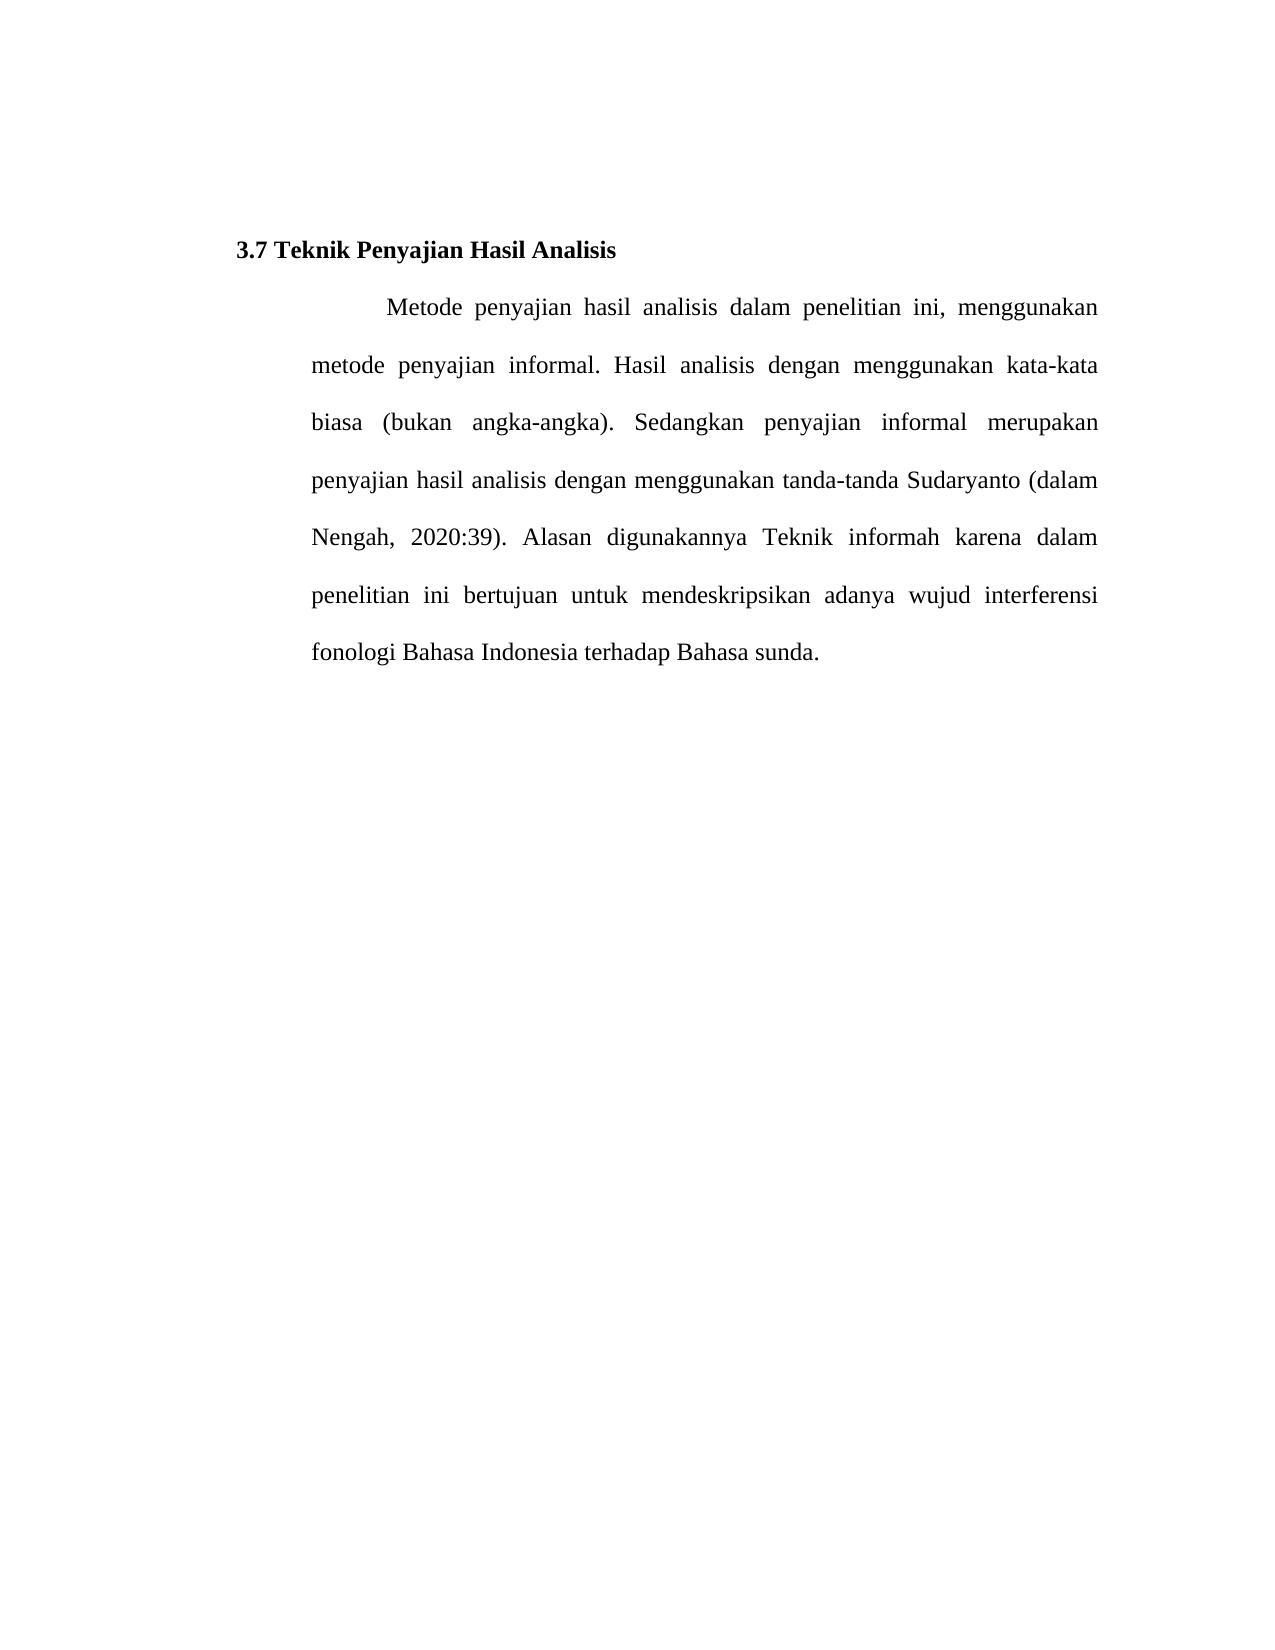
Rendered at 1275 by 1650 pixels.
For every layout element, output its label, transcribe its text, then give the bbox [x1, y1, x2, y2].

subtitle Teknik Penyajian Hasil Analisis [236, 235, 1187, 264]
text Metode penyajian hasil analisis dalam penelitian ini, menggunakan metode penyajian informal. Hasil analisis dengan menggunakan kata-kata biasa (bukan angka-angka). Sedangkan penyajian informal merupakan penyajian hasil analisis dengan menggunakan tanda-tanda Sudaryanto (dalam Nengah, 2020:39). Alasan digunakannya Teknik informah karena dalam penelitian ini bertujuan untuk mendeskripsikan adanya wujud interferensi fonologi Bahasa Indonesia terhadap Bahasa sunda. [311, 292, 1098, 666]
